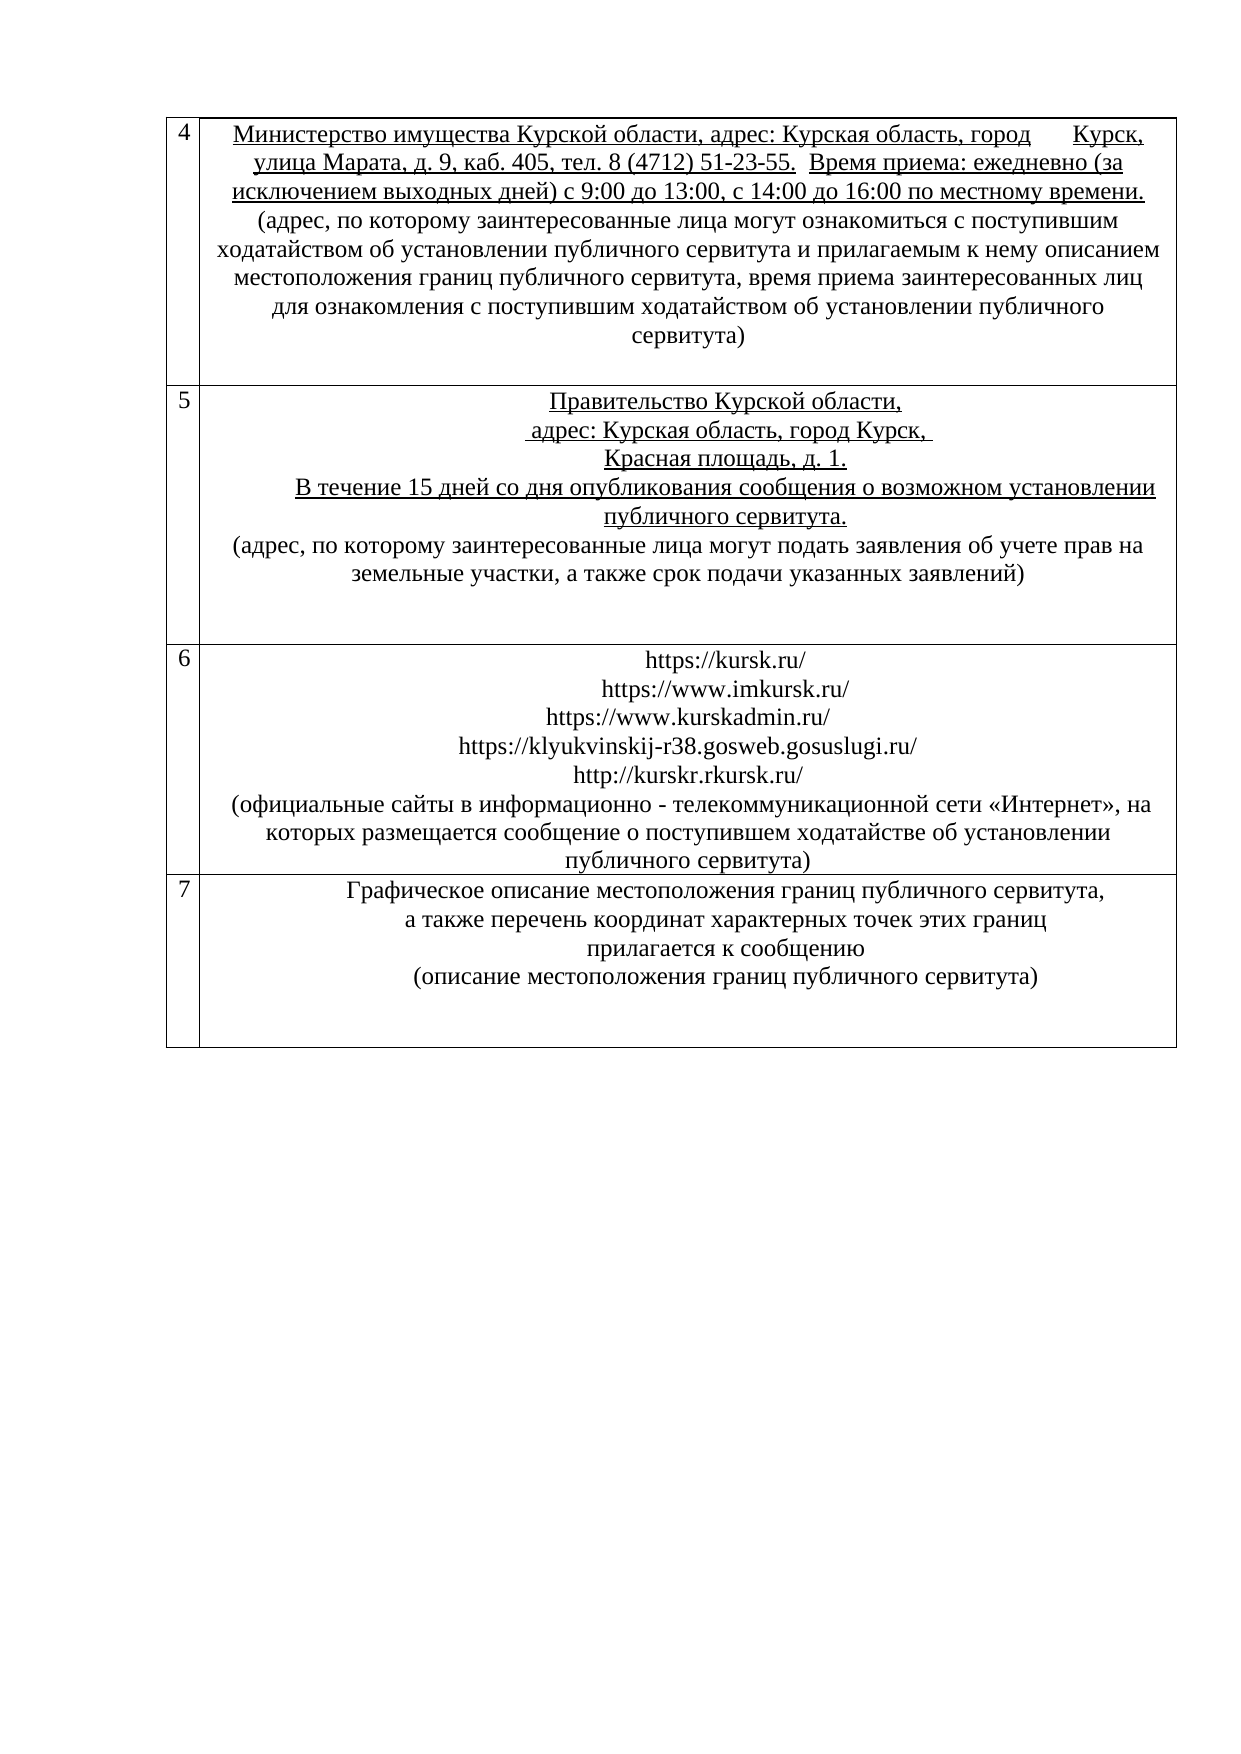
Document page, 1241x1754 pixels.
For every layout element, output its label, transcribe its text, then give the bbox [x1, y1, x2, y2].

table_cell 7 [167, 875, 199, 1047]
table_cell 4 [167, 118, 199, 385]
table_cell Графическое описание местоположения границ публичного сервитута, а также перечень координат характерных точек этих границ прилагается к сообщению (описание местоположения границ публичного сервитута) [200, 875, 1176, 1047]
table_cell https://kursk.ru/ https://www.imkursk.ru/ https://www.kurskadmin.ru/ https://klyukvinskij-r38.gosweb.gosuslugi.ru/ http://kurskr.rkursk.ru/ (официальные сайты в информационно - телекоммуникационной сети «Интернет», на которых размещается сообщение о поступившем ходатайстве об установлении публичного сервитута) [200, 645, 1176, 874]
table_cell 6 [167, 645, 199, 874]
table_cell 5 [167, 386, 199, 644]
table_cell Министерство имущества Курской области, адрес: Курская область, город Курск, улица Марата, д. 9, каб. 405, тел. 8 (4712) 51-23-55. Время приема: ежедневно (за исключением выходных дней) с 9:00 до 13:00, с 14:00 до 16:00 по местному времени. (адрес, по которому заинтересованные лица могут ознакомиться с поступившим ходатайством об установлении публичного сервитута и прилагаемым к нему описанием местоположения границ публичного сервитута, время приема заинтересованных лиц для ознакомления с поступившим ходатайством об установлении публичного сервитута) [200, 119, 1176, 385]
table_cell Правительство Курской области, адрес: Курская область, город Курск, Красная площадь, д. 1. В течение 15 дней со дня опубликования сообщения о возможном установлении публичного сервитута. (адрес, по которому заинтересованные лица могут подать заявления об учете прав на земельные участки, а также срок подачи указанных заявлений) [200, 386, 1176, 644]
